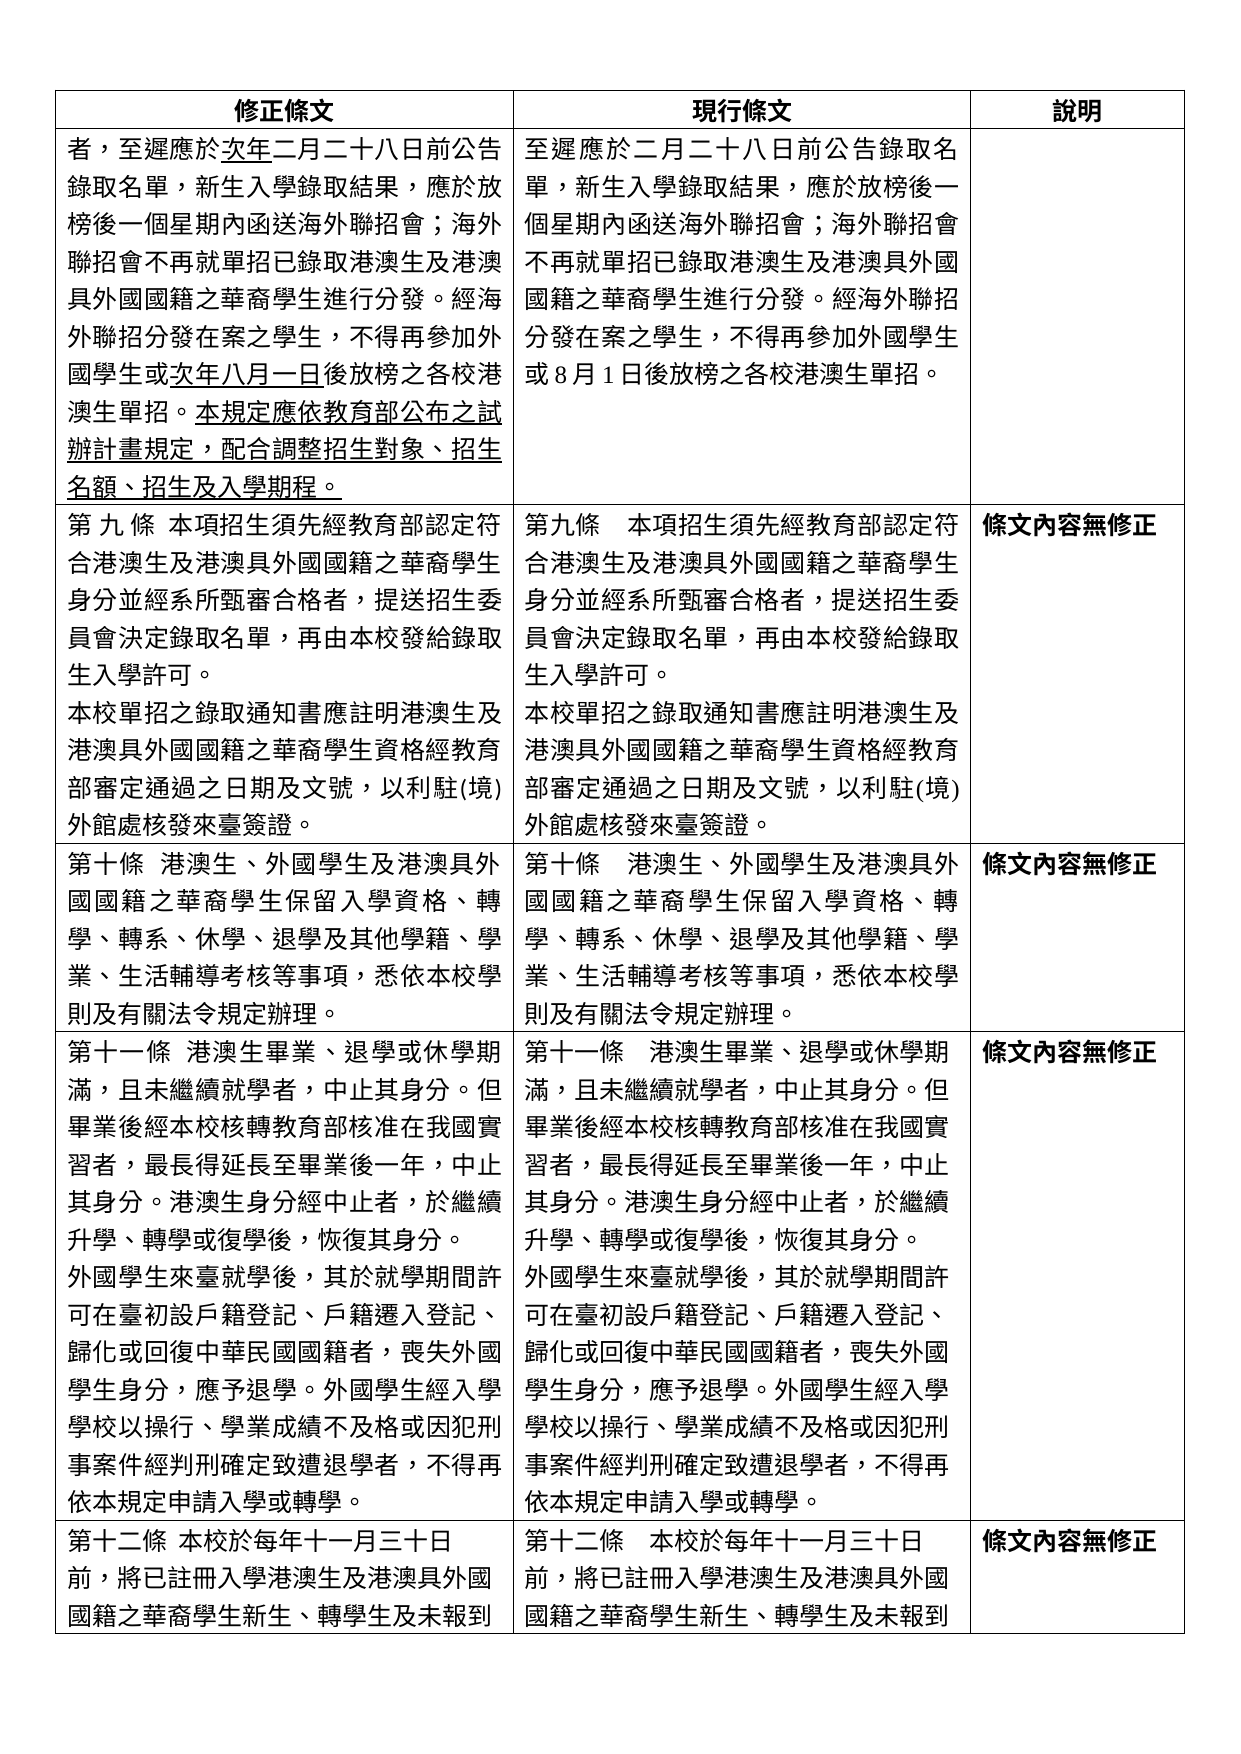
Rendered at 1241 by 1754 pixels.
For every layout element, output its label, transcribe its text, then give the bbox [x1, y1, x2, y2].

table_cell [971, 129, 1184, 504]
table_cell 第十一條 港澳生畢業、退學或休學期滿，且未繼續就學者，中止其身分。但畢業後經本校核轉教育部核准在我國實習者，最長得延長至畢業後一年，中止其身分。港澳生身分經中止者，於繼續升學、轉學或復學後，恢復其身分。 外國學生來臺就學後，其於就學期間許可在臺初設戶籍登記、戶籍遷入登記、歸化或回復中華民國國籍者，喪失外國學生身分，應予退學。外國學生經入學學校以操行、學業成績不及格或因犯刑事案件經判刑確定致遭退學者，不得再依本規定申請入學或轉學。 [56, 1032, 513, 1520]
table_cell 條文內容無修正 [971, 1521, 1184, 1633]
table_cell 條文內容無修正 [971, 1032, 1184, 1520]
table_header 修正條文 [56, 91, 513, 128]
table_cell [56, 129, 513, 504]
table_cell 條文內容無修正 [971, 505, 1184, 843]
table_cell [514, 129, 970, 504]
table_cell 第 九 條 本項招生須先經教育部認定符合港澳生及港澳具外國國籍之華裔學生身分並經系所甄審合格者，提送招生委員會決定錄取名單，再由本校發給錄取生入學許可。 本校單招之錄取通知書應註明港澳生及港澳具外國國籍之華裔學生資格經教育部審定通過之日期及文號，以利駐(境)外館處核發來臺簽證。 [56, 505, 513, 843]
table_cell 第十條 港澳生、外國學生及港澳具外國國籍之華裔學生保留入學資格、轉學、轉系、休學、退學及其他學籍、學業、生活輔導考核等事項，悉依本校學則及有關法令規定辦理。 [514, 844, 970, 1031]
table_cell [514, 1521, 970, 1633]
table_cell 第九條 本項招生須先經教育部認定符合港澳生及港澳具外國國籍之華裔學生身分並經系所甄審合格者，提送招生委員會決定錄取名單，再由本校發給錄取生入學許可。 本校單招之錄取通知書應註明港澳生及港澳具外國國籍之華裔學生資格經教育部審定通過之日期及文號，以利駐(境)外館處核發來臺簽證。 [514, 505, 970, 843]
table_cell 第十一條 港澳生畢業、退學或休學期滿，且未繼續就學者，中止其身分。但畢業後經本校核轉教育部核准在我國實習者，最長得延長至畢業後一年，中止其身分。港澳生身分經中止者，於繼續升學、轉學或復學後，恢復其身分。 外國學生來臺就學後，其於就學期間許可在臺初設戶籍登記、戶籍遷入登記、歸化或回復中華民國國籍者，喪失外國學生身分，應予退學。外國學生經入學學校以操行、學業成績不及格或因犯刑事案件經判刑確定致遭退學者，不得再依本規定申請入學或轉學。 [514, 1032, 970, 1520]
table_header 現行條文 [514, 91, 970, 128]
table_cell 條文內容無修正 [971, 844, 1184, 1031]
table_header 說明 [971, 91, 1184, 128]
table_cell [56, 1521, 513, 1633]
table_cell 第十條 港澳生、外國學生及港澳具外國國籍之華裔學生保留入學資格、轉學、轉系、休學、退學及其他學籍、學業、生活輔導考核等事項，悉依本校學則及有關法令規定辦理。 [56, 844, 513, 1031]
